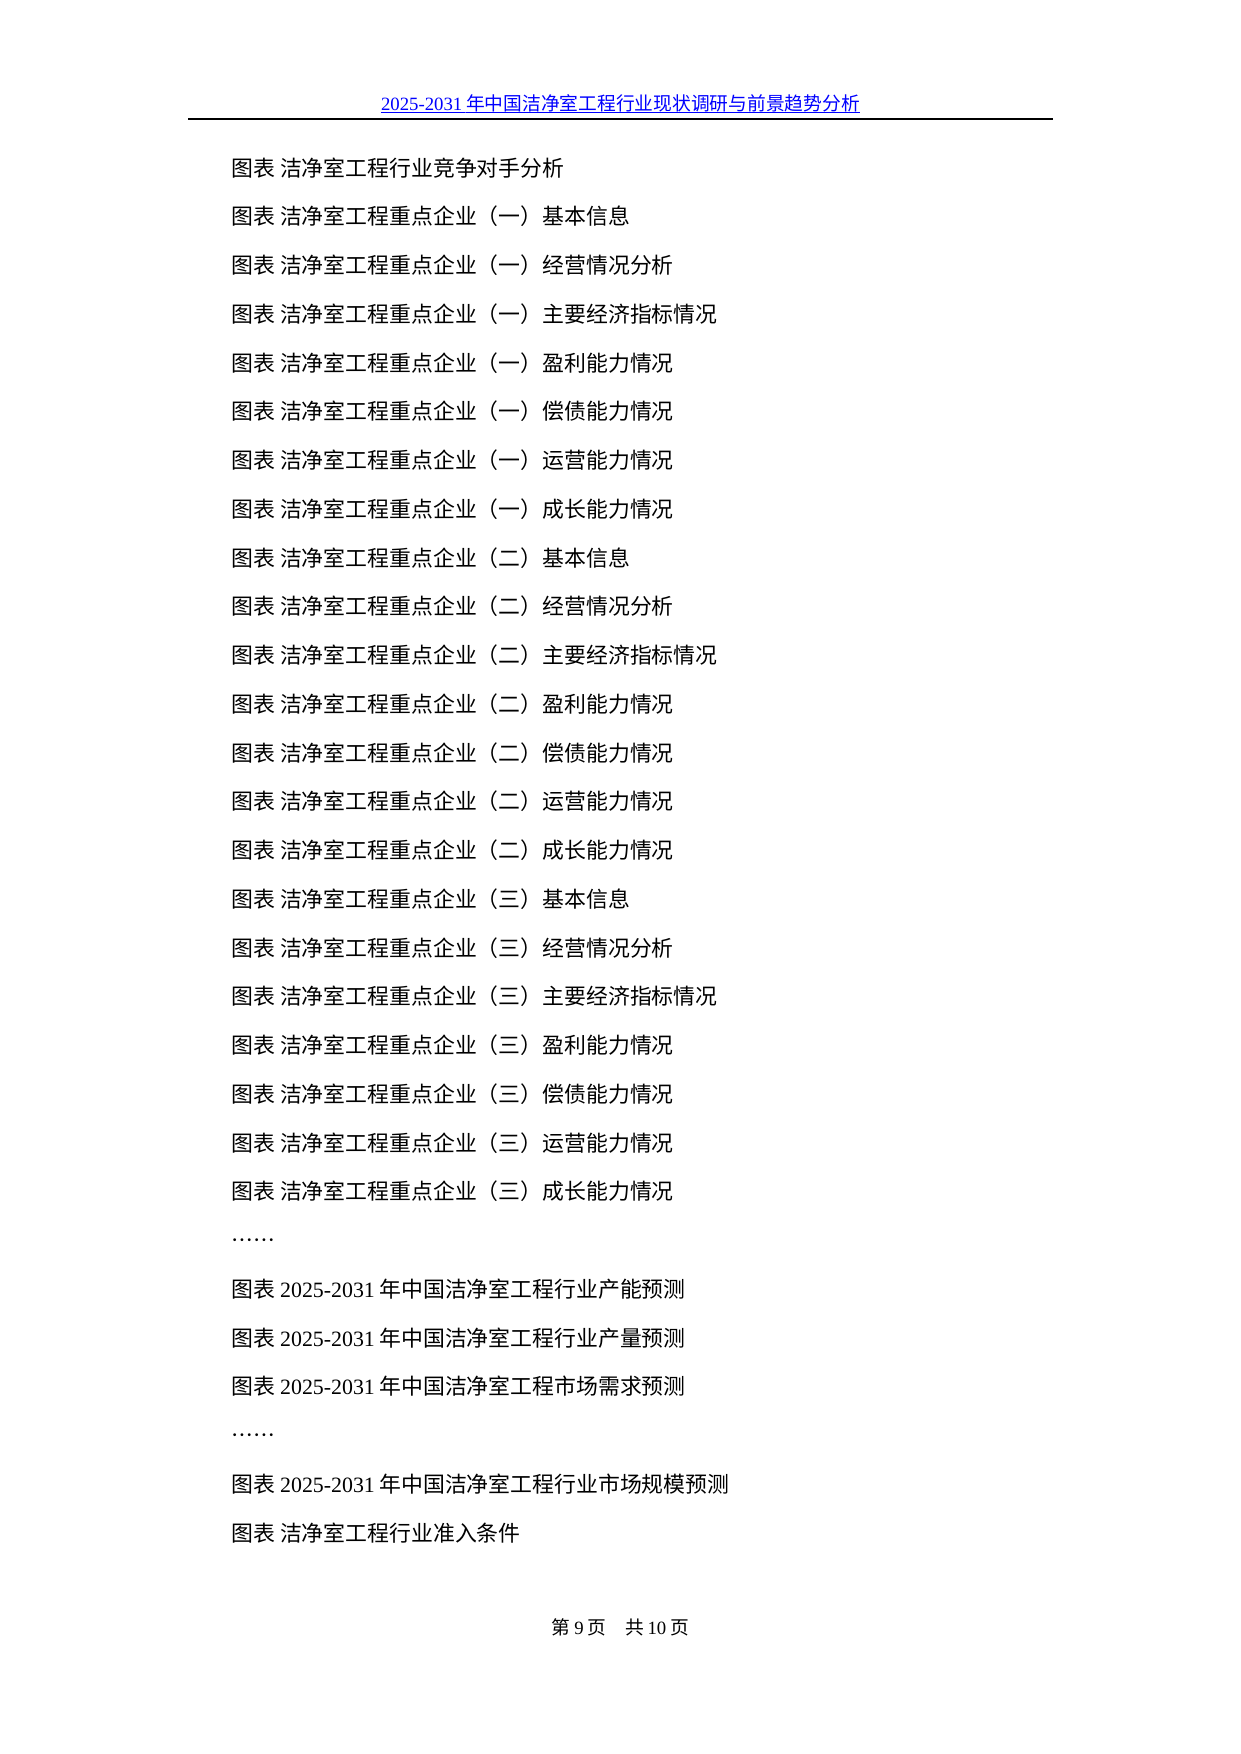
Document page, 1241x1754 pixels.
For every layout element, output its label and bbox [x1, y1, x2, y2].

text [187, 150, 1053, 1548]
